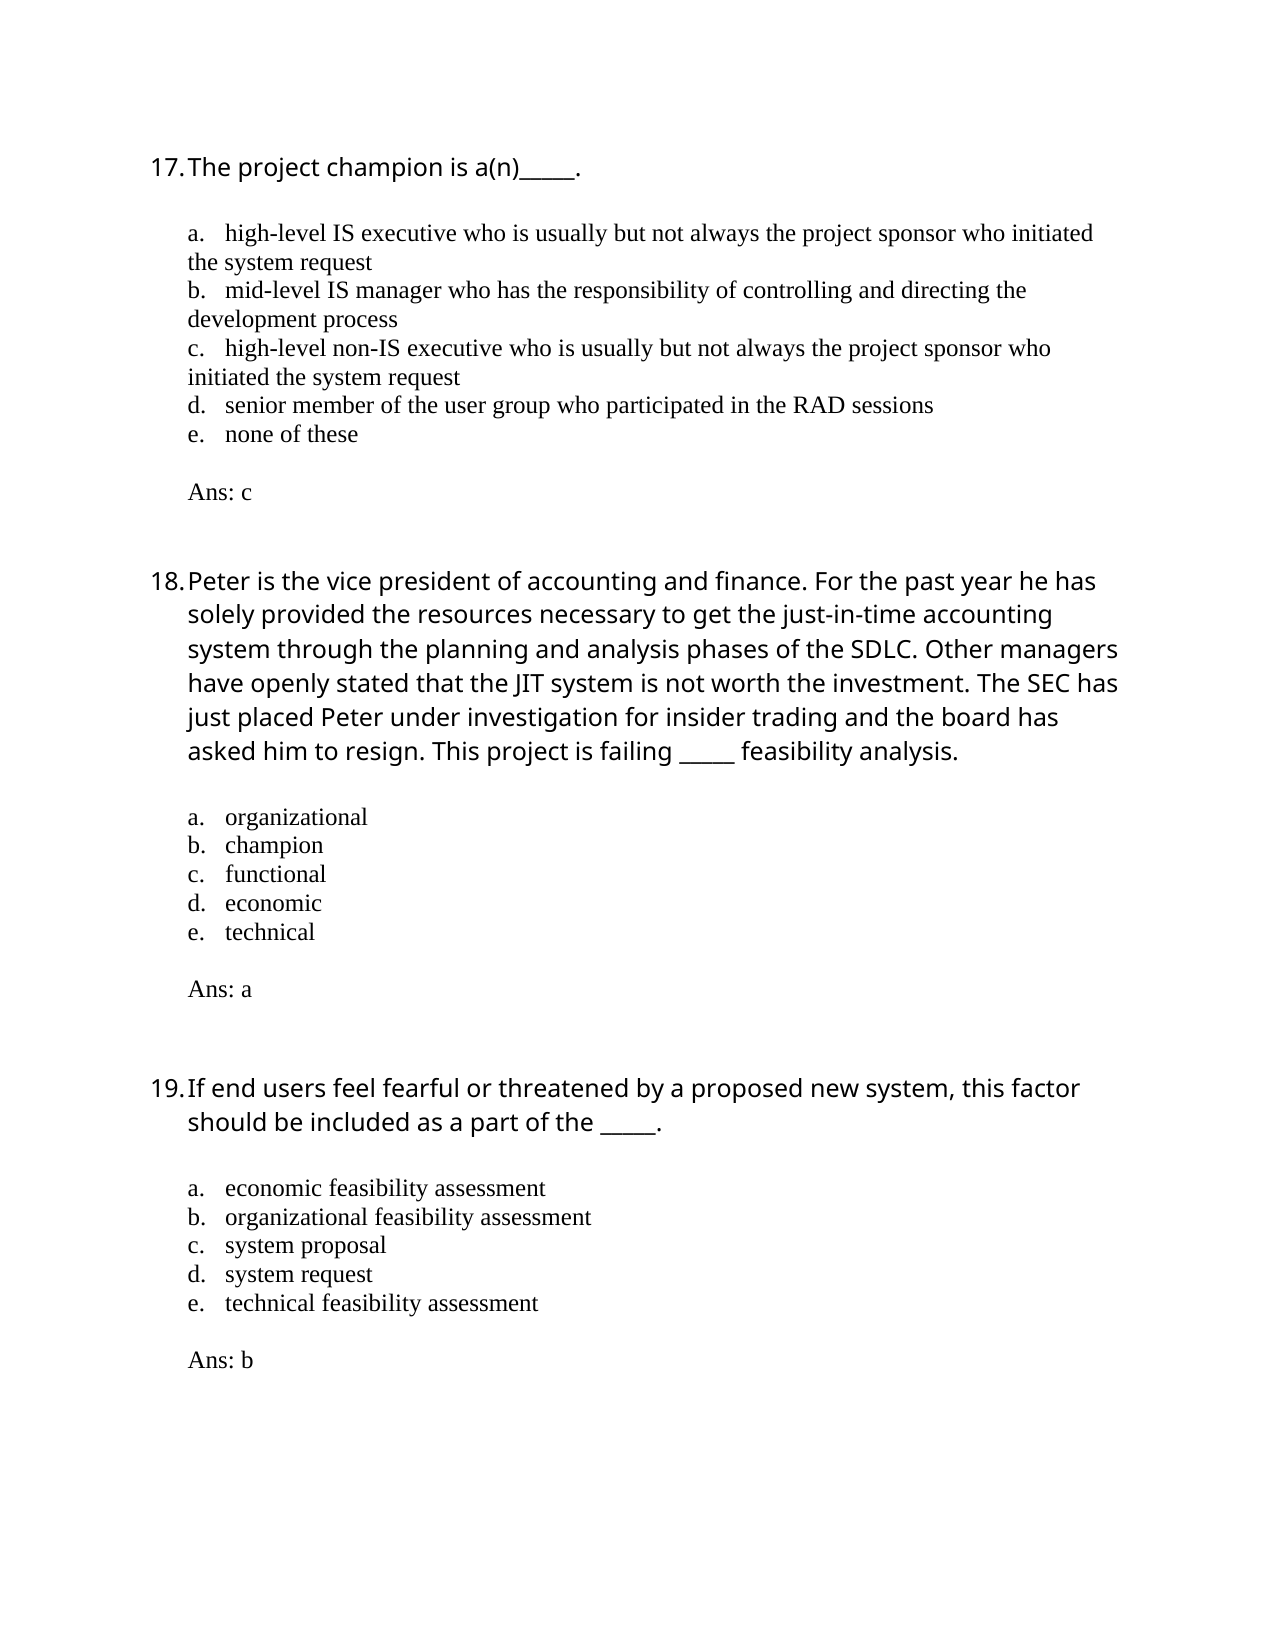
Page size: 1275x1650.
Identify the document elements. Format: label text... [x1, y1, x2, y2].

text a. high-level IS executive who is usually but not always the project sponsor who initiated the system request [187, 218, 1125, 276]
text Ans: a [187, 974, 1125, 1003]
text Ans: b [187, 1346, 1125, 1374]
text c. high-level non-IS executive who is usually but not always the project sponsor who initiated the system request [187, 333, 1125, 391]
list If end users feel fearful or threatened by a proposed new system, this factor should be included as a part of the _____. [150, 1071, 1125, 1139]
text c. functional [187, 859, 1125, 888]
text b. mid-level IS manager who has the responsibility of controlling and directing the development process [187, 276, 1125, 333]
text b. organizational feasibility assessment [187, 1202, 1125, 1231]
text d. system request [187, 1259, 1125, 1288]
list Peter is the vice president of accounting and finance. For the past year he has solely provided the resources necessary to get the just-in-time accounting system through the planning and analysis phases of the SDLC. Other managers have openly stated that the JIT system is not worth the investment. The SEC has just placed Peter under investigation for insider trading and the board has asked him to resign. This project is failing _____ feasibility analysis. [150, 563, 1125, 767]
text e. none of these [187, 419, 1125, 448]
text e. technical feasibility assessment [187, 1288, 1125, 1317]
text c. system proposal [187, 1231, 1125, 1259]
list The project champion is a(n)_____. [150, 150, 1125, 184]
text e. technical [187, 917, 1125, 945]
text Ans: c [187, 477, 1125, 506]
text a. organizational [187, 802, 1125, 830]
text d. senior member of the user group who participated in the RAD sessions [187, 391, 1125, 419]
text a. economic feasibility assessment [187, 1173, 1125, 1202]
text d. economic [187, 888, 1125, 917]
text b. champion [187, 830, 1125, 859]
